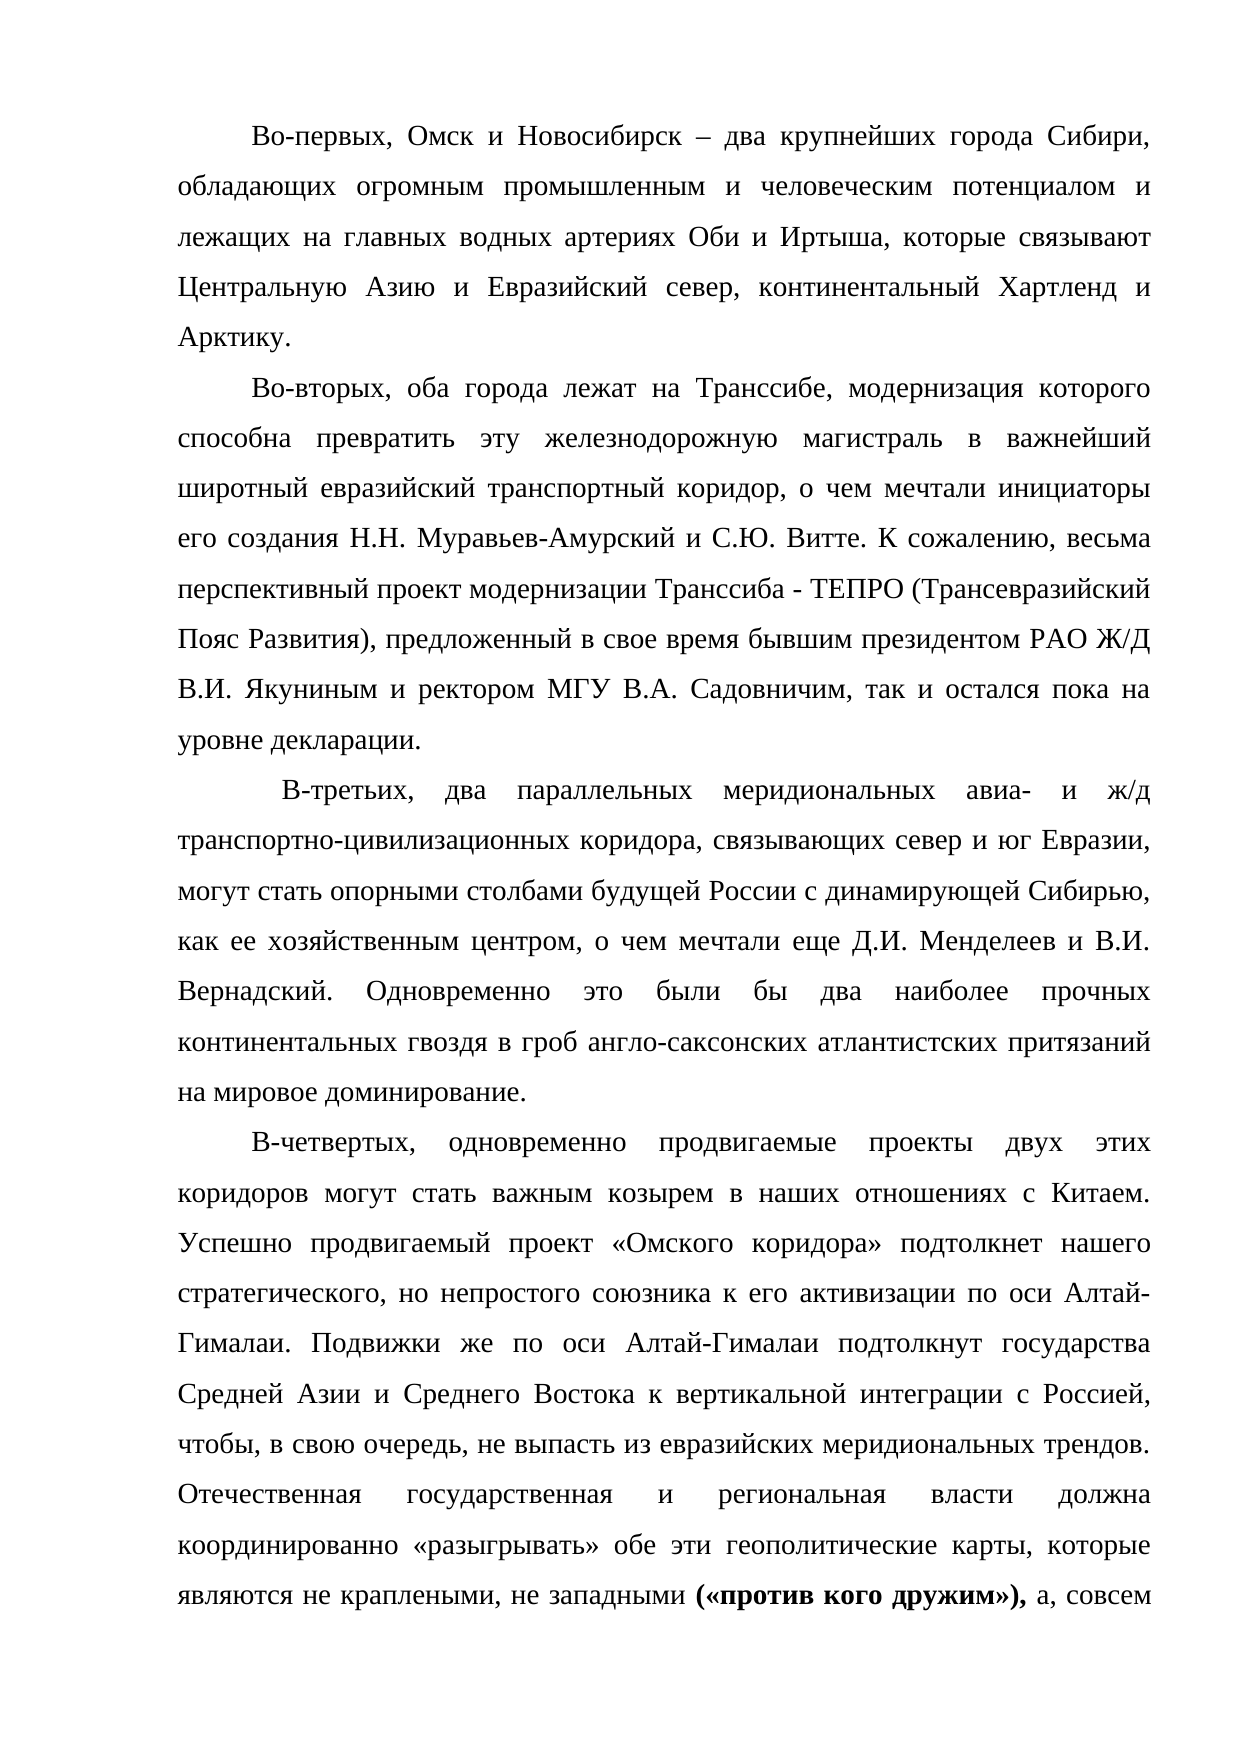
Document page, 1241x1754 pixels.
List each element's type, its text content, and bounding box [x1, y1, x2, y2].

text В-третьих, два параллельных меридиональных авиа- и ж/д транспортно-цивилизационных коридора, связывающих север и юг Евразии, могут стать опорными столбами будущей России с динамирующей Сибирью, как ее хозяйственным центром, о чем мечтали еще Д.И. Менделеев и В.И. Вернадский. Одновременно это были бы два наиболее прочных континентальных гвоздя в гроб англо-саксонских атлантистских притязаний на мировое доминирование. [177, 772, 1152, 1108]
text Во-первых, Омск и Новосибирск – два крупнейших города Сибири, обладающих огромным промышленным и человеческим потенциалом и лежащих на главных водных артериях Оби и Иртыша, которые связывают Центральную Азию и Евразийский север, континентальный Хартленд и Арктику. [177, 118, 1152, 353]
text Во-вторых, оба города лежат на Транссибе, модернизация которого способна превратить эту железнодорожную магистраль в важнейший широтный евразийский транспортный коридор, о чем мечтали инициаторы его создания Н.Н. Муравьев-Амурский и С.Ю. Витте. К сожалению, весьма перспективный проект модернизации Транссиба - ТЕПРО (Трансевразийский Пояс Развития), предложенный в свое время бывшим президентом РАО Ж/Д В.И. Якуниным и ректором МГУ В.А. Садовничим, так и остался пока на уровне декларации. [177, 370, 1152, 755]
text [177, 1124, 1152, 1611]
